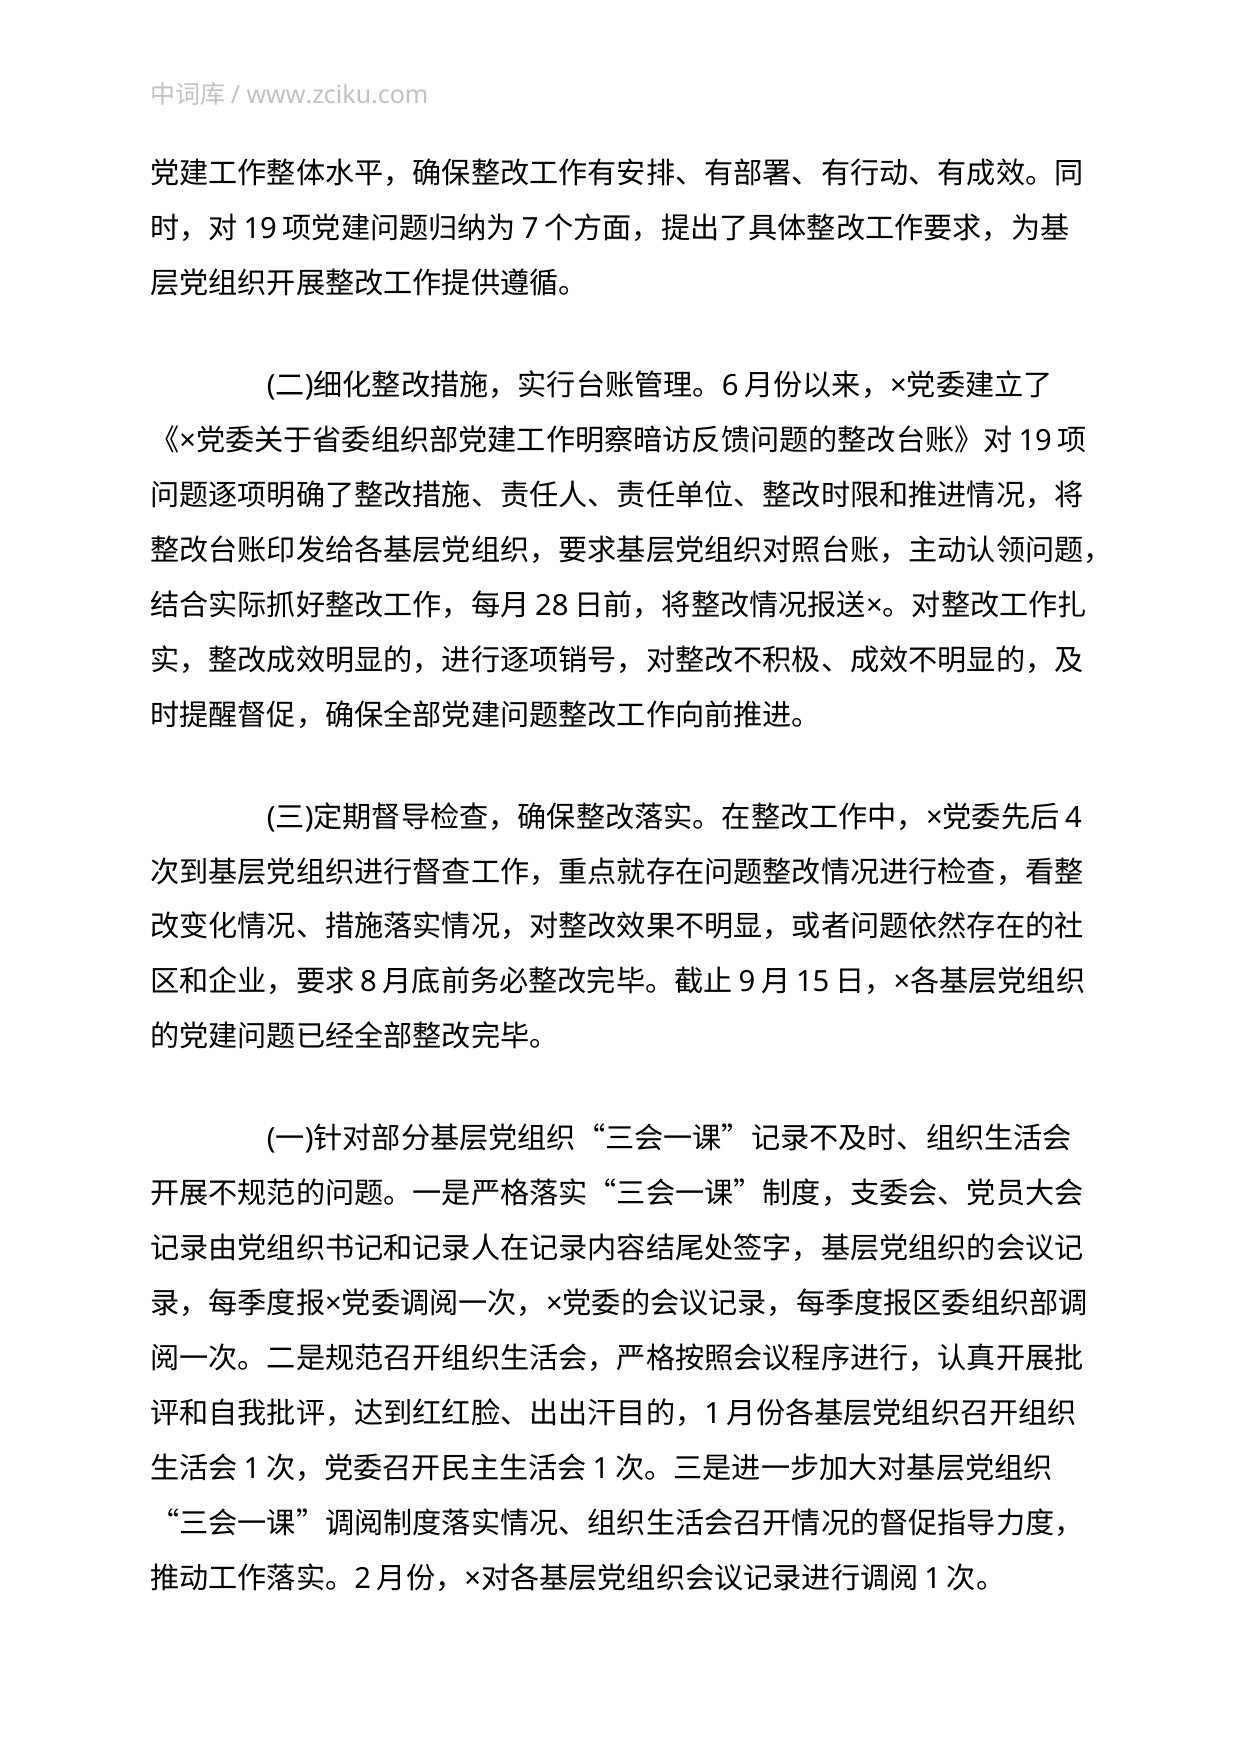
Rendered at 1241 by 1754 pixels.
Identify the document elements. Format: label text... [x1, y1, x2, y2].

text (二)细化整改措施，实行台账管理。6月份以来，×党委建立了《×党委关于省委组织部党建工作明察暗访反馈问题的整改台账》对19项问题逐项明确了整改措施、责任人、责任单位、整改时限和推进情况，将整改台账印发给各基层党组织，要求基层党组织对照台账，主动认领问题，结合实际抓好整改工作，每月28日前，将整改情况报送×。对整改工作扎实，整改成效明显的，进行逐项销号，对整改不积极、成效不明显的，及时提醒督促，确保全部党建问题整改工作向前推进。 [150, 362, 1090, 734]
text (一)针对部分基层党组织“三会一课”记录不及时、组织生活会开展不规范的问题。一是严格落实“三会一课”制度，支委会、党员大会记录由党组织书记和记录人在记录内容结尾处签字，基层党组织的会议记录，每季度报×党委调阅一次，×党委的会议记录，每季度报区委组织部调阅一次。二是规范召开组织生活会，严格按照会议程序进行，认真开展批评和自我批评，达到红红脸、出出汗目的，1月份各基层党组织召开组织生活会1次，党委召开民主生活会1次。三是进一步加大对基层党组织“三会一课”调阅制度落实情况、组织生活会召开情况的督促指导力度，推动工作落实。2月份，×对各基层党组织会议记录进行调阅1次。 [150, 1115, 1090, 1597]
text (三)定期督导检查，确保整改落实。在整改工作中，×党委先后4次到基层党组织进行督查工作，重点就存在问题整改情况进行检查，看整改变化情况、措施落实情况，对整改效果不明显，或者问题依然存在的社区和企业，要求8月底前务必整改完毕。截止9月15日，×各基层党组织的党建问题已经全部整改完毕。 [150, 793, 1090, 1055]
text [150, 150, 1090, 302]
